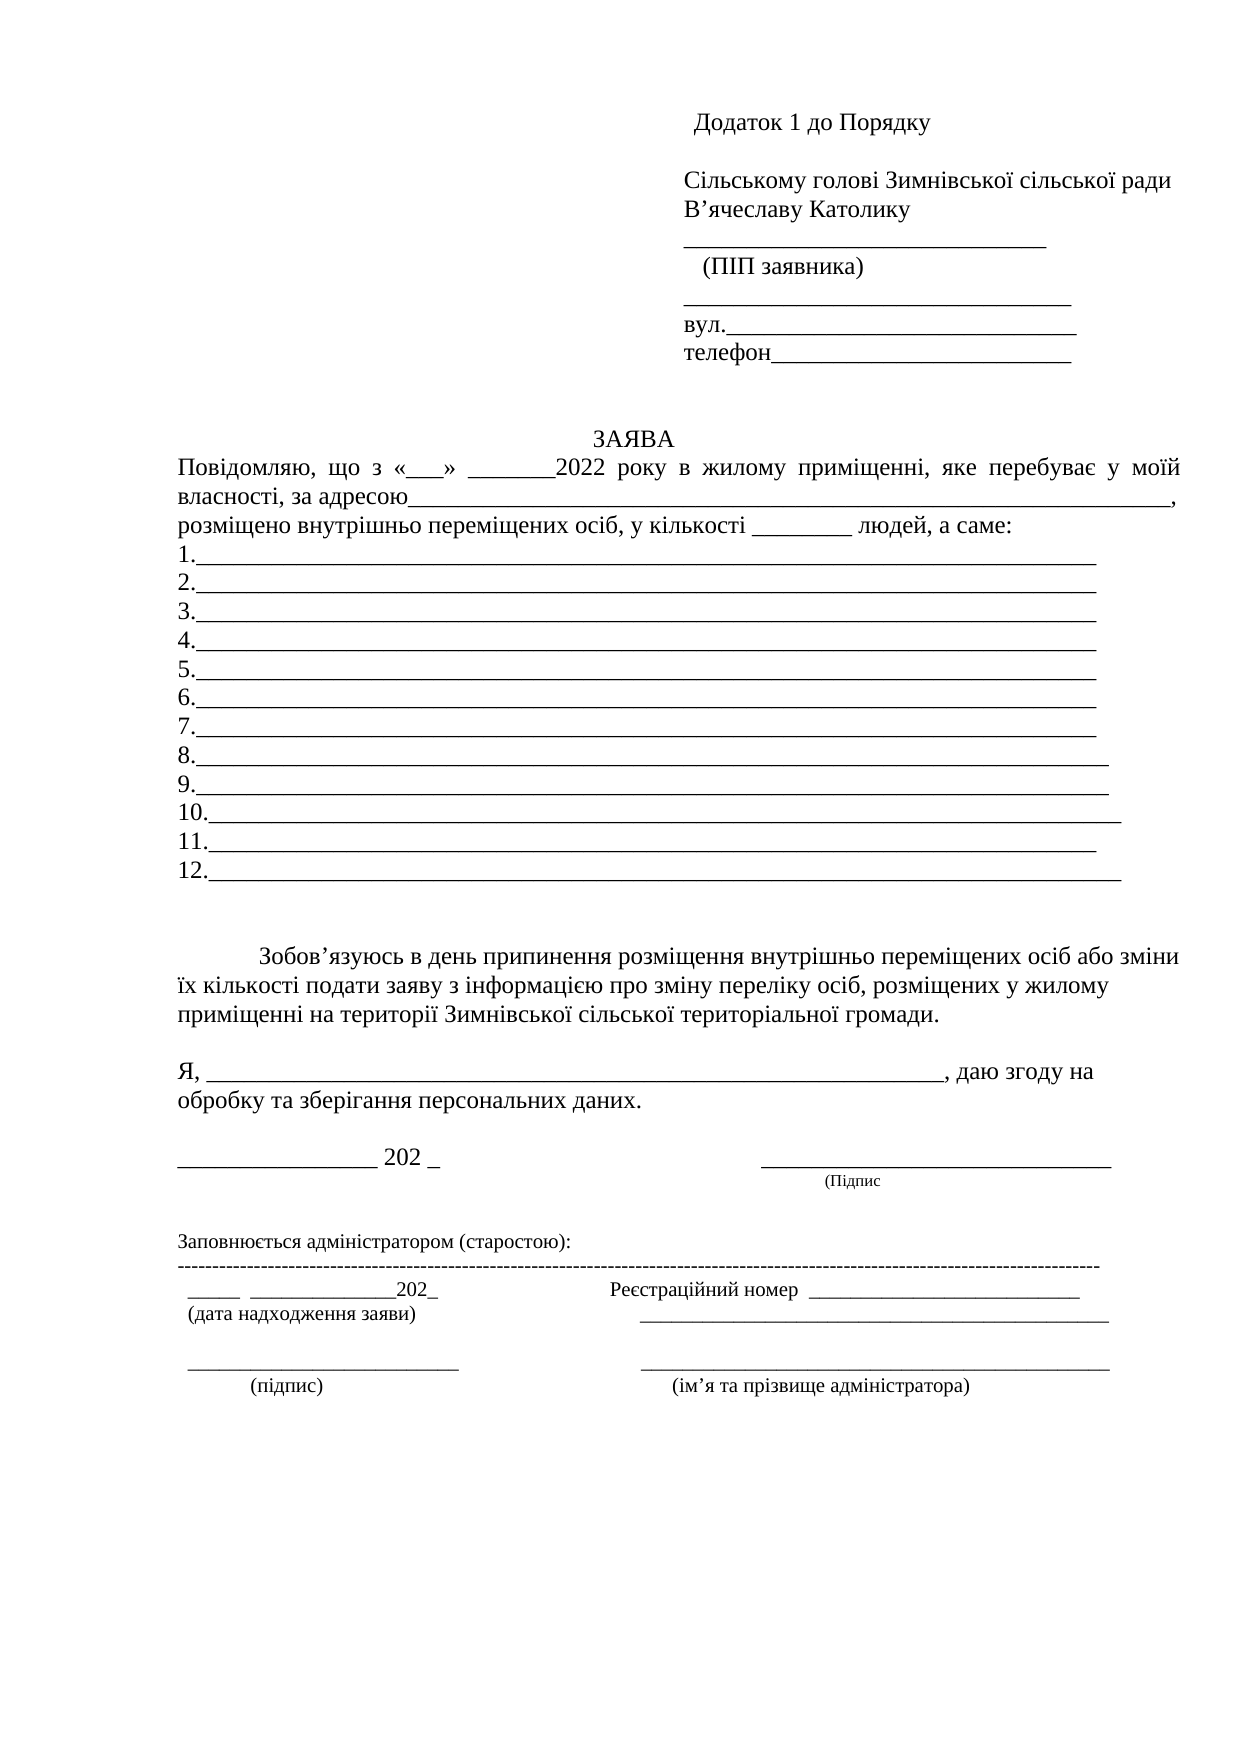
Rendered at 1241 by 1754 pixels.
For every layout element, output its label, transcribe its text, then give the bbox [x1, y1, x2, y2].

text 3.________________________________________________________________________ [177, 596, 1182, 625]
text 8._________________________________________________________________________ [177, 740, 1182, 769]
text ________________ 202 _ ____________________________ [177, 1142, 1181, 1171]
text 5.________________________________________________________________________ [177, 654, 1182, 682]
text 9._________________________________________________________________________ [177, 769, 1182, 797]
text Я, ___________________________________________________________, даю згоду на обробку та зберігання персональних даних. [177, 1056, 1181, 1114]
text (ПІП заявника) [683, 251, 1181, 280]
text 1.________________________________________________________________________ [177, 539, 1182, 567]
text 7.________________________________________________________________________ [177, 711, 1182, 740]
text (Підпис [177, 1171, 1181, 1190]
text _______________________________ [683, 280, 1181, 309]
text 11._______________________________________________________________________ [177, 826, 1182, 855]
text телефон________________________ [683, 337, 1181, 366]
text 2.________________________________________________________________________ [177, 567, 1182, 596]
text _____________________________ [683, 222, 1181, 251]
text Додаток 1 до Порядку [683, 107, 1181, 136]
text Зобов’язуюсь в день припинення розміщення внутрішньо переміщених осіб або зміни їх кількості подати заяву з інформацією про зміну переліку осіб, розміщених у жилому приміщенні на території Зимнівської сільської територіальної громади. [177, 941, 1181, 1027]
text ЗАЯВА [177, 424, 1181, 452]
text Сільському голові Зимнівської сільської ради В’ячеславу Католику [683, 165, 1181, 222]
text 12._________________________________________________________________________ [177, 855, 1182, 884]
text Заповнюється адміністратором (старостою): [177, 1229, 1181, 1253]
text 10._________________________________________________________________________ [177, 797, 1182, 826]
text _____ ______________202_ Реєстраційний номер __________________________ [177, 1277, 1181, 1301]
text Повідомляю, що з «___» _______2022 року в жилому приміщенні, яке перебуває у моїй власності, за адресою_____________________________________________________________,розміщено внутрішньо переміщених осіб, у кількості ________ людей, а саме: [177, 452, 1182, 539]
text вул.____________________________ [683, 309, 1181, 337]
text __________________________ _____________________________________________ [177, 1349, 1181, 1373]
text ------------------------------------------------------------------------------------------------------------------------------------- [177, 1253, 1181, 1277]
text (дата надходження заяви) _____________________________________________ [177, 1301, 1181, 1325]
text 6.________________________________________________________________________ [177, 682, 1182, 711]
text (підпис) (ім’я та прізвище адміністратора) [177, 1373, 1181, 1397]
text 4.________________________________________________________________________ [177, 625, 1182, 654]
